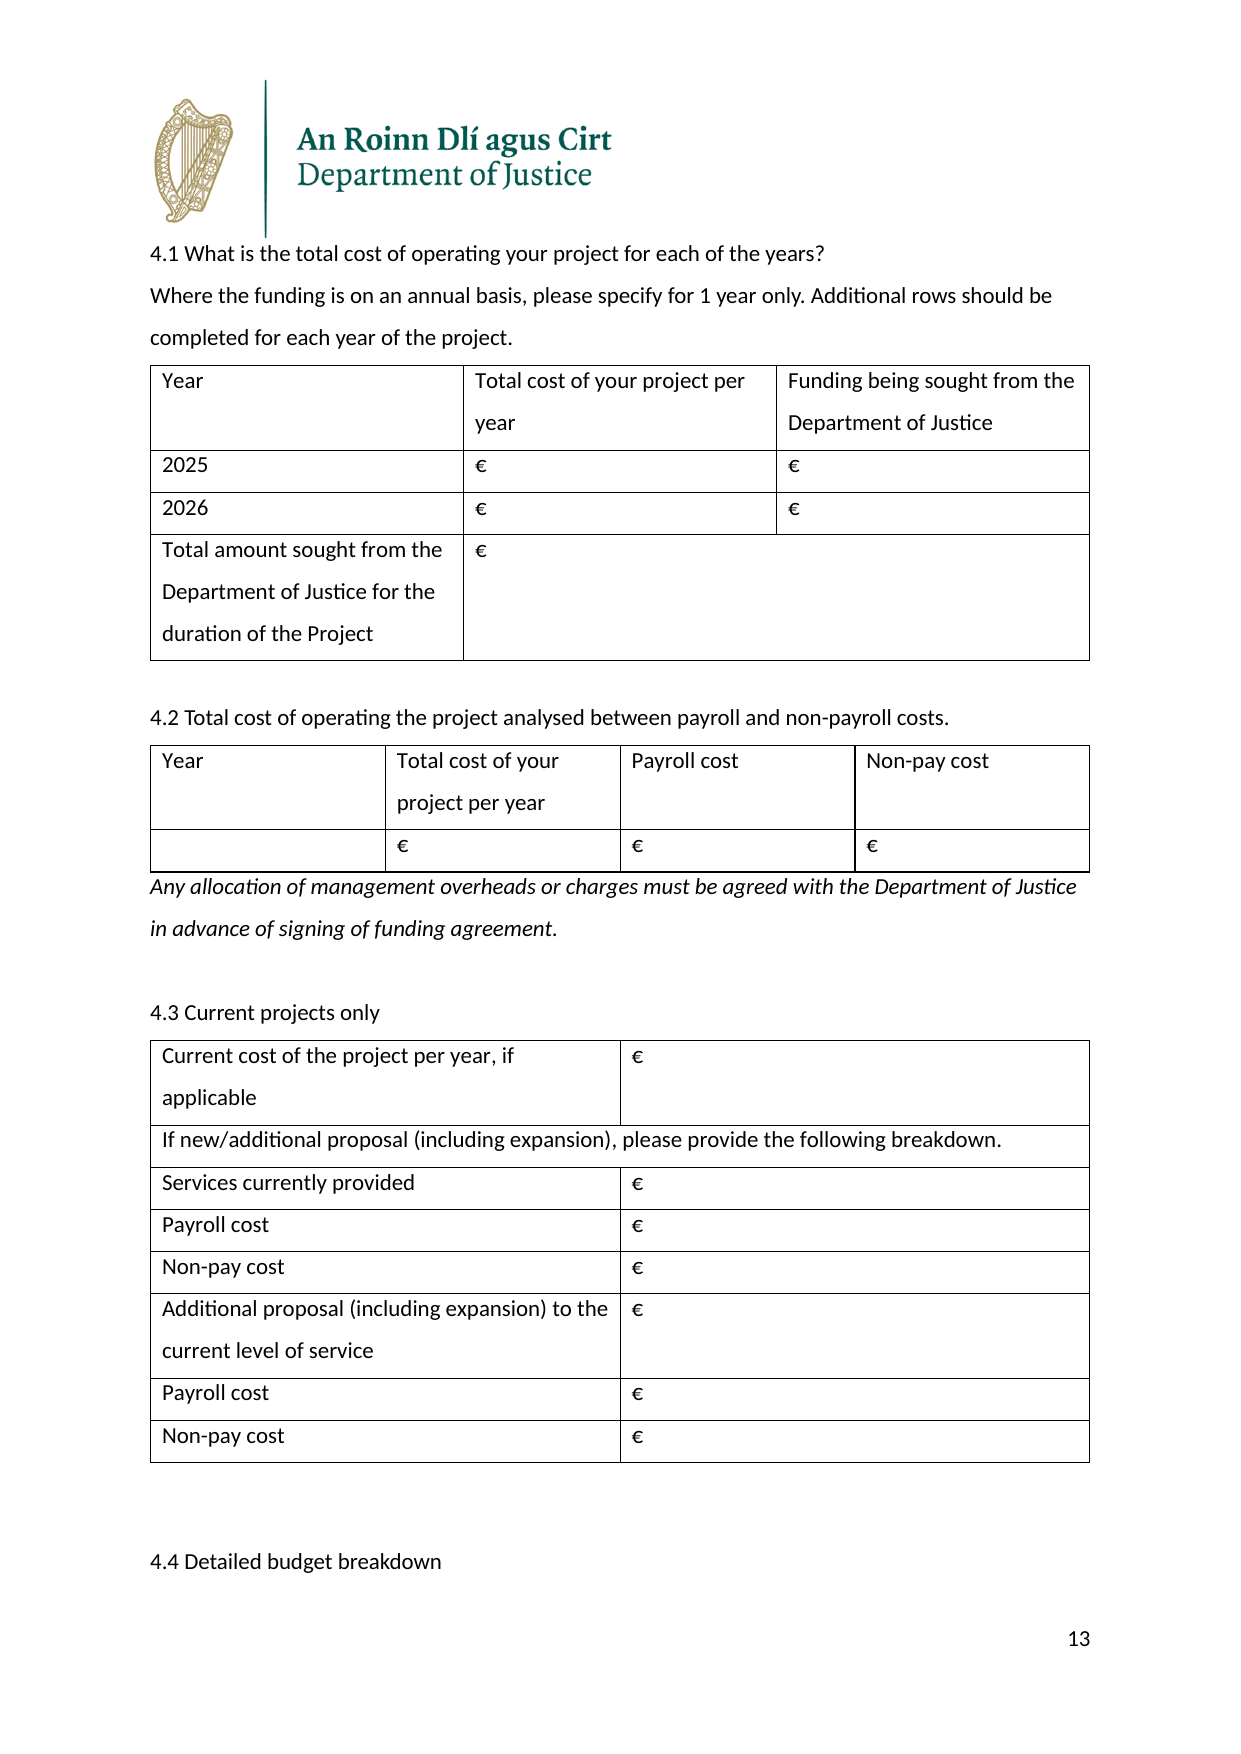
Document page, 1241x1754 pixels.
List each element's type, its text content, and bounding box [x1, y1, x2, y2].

text 4.1 What is the total cost of operating your project for each of the years? [150, 239, 1090, 267]
table_cell Payroll cost [151, 1379, 620, 1420]
table_cell € [621, 1379, 1089, 1420]
table_header Total cost of your project per year [464, 366, 776, 449]
table_cell € [621, 1294, 1089, 1377]
table_cell Non-pay cost [151, 1252, 620, 1293]
table_header Non-pay cost [856, 746, 1089, 829]
table_cell € [777, 493, 1089, 534]
picture [150, 73, 625, 240]
table_header Year [151, 366, 463, 449]
table_header Year [151, 746, 385, 829]
table_cell € [464, 535, 1089, 660]
table_cell € [621, 1421, 1089, 1462]
table_cell € [464, 451, 776, 492]
text 4.4 Detailed budget breakdown [150, 1547, 1090, 1575]
table_header Current cost of the project per year, if applicable [151, 1041, 620, 1124]
table_cell € [621, 1252, 1089, 1293]
table_cell € [464, 493, 776, 534]
table_cell € [621, 1168, 1089, 1209]
table_cell € [621, 830, 854, 871]
table_cell Services currently provided [151, 1168, 620, 1209]
table_header Total cost of your project per year [386, 746, 620, 829]
table_header Payroll cost [621, 746, 854, 829]
table_cell Total amount sought from the Department of Justice for the duration of the Project [151, 535, 463, 660]
table_cell Additional proposal (including expansion) to the current level of service [151, 1294, 620, 1377]
text Where the funding is on an annual basis, please specify for 1 year only. Additional rows should be completed for each year of the project. [150, 281, 1090, 351]
table_cell Non-pay cost [151, 1421, 620, 1462]
table_cell If new/additional proposal (including expansion), please provide the following breakdown. [151, 1126, 1089, 1167]
table_cell € [386, 830, 620, 871]
text 4.2 Total cost of operating the project analysed between payroll and non-payroll costs. [150, 703, 1090, 731]
table_cell 2026 [151, 493, 463, 534]
table_cell [151, 830, 385, 871]
table_cell € [777, 451, 1089, 492]
table_cell 2025 [151, 451, 463, 492]
table_cell € [621, 1210, 1089, 1251]
table_cell € [856, 830, 1089, 871]
table_header € [621, 1041, 1089, 1124]
table_header Funding being sought from the Department of Justice [777, 366, 1089, 449]
table_cell Payroll cost [151, 1210, 620, 1251]
text Any allocation of management overheads or charges must be agreed with the Department of Justice in advance of signing of funding agreement. [150, 873, 1090, 942]
text 4.3 Current projects only [150, 998, 1090, 1026]
